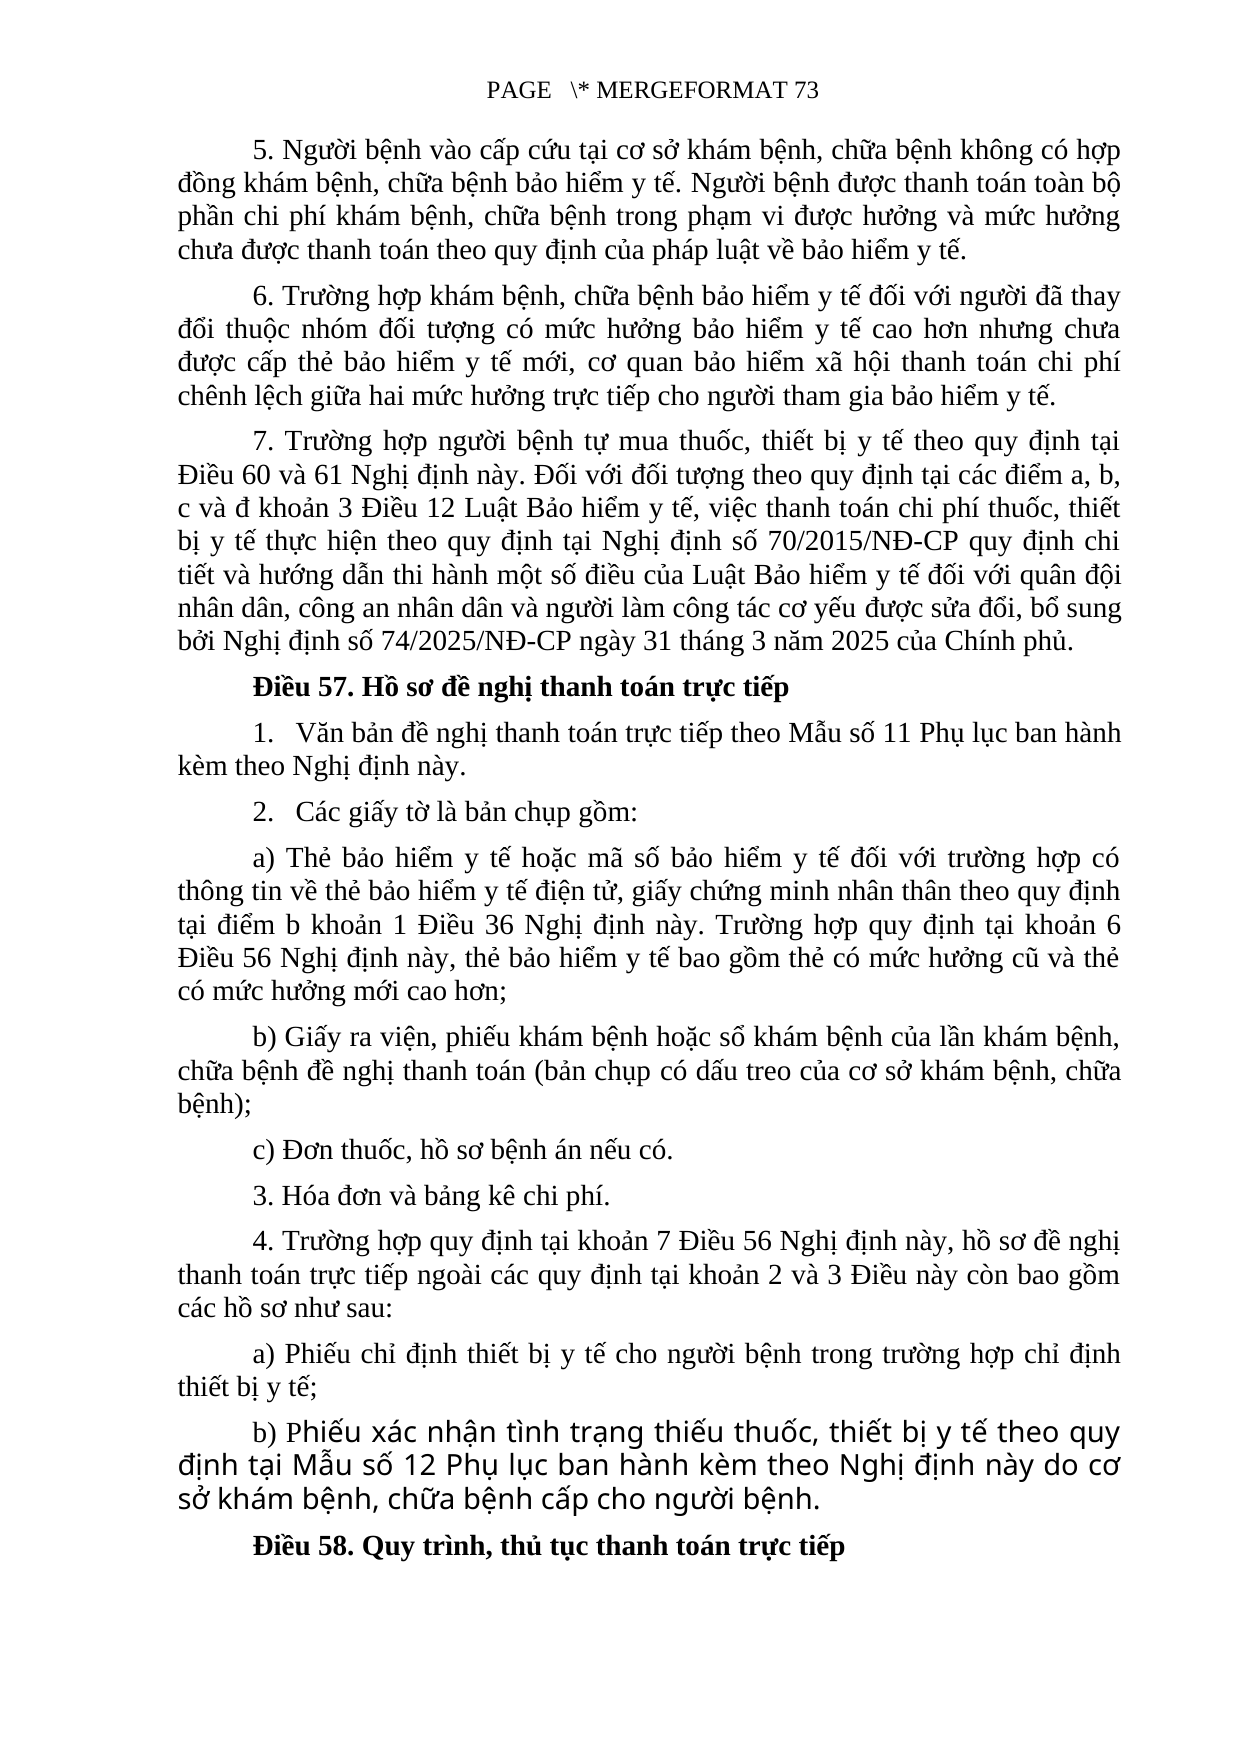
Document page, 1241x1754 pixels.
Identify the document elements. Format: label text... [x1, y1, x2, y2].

text a) Thẻ bảo hiểm y tế hoặc mã số bảo hiểm y tế đối với trường hợp có thông tin về thẻ bảo hiểm y tế điện tử, giấy chứng minh nhân thân theo quy định tại điểm b khoản 1 Điều 36 Nghị định này. Trường hợp quy định tại khoản 6 Điều 56 Nghị định này, thẻ bảo hiểm y tế bao gồm thẻ có mức hưởng cũ và thẻ có mức hưởng mới cao hơn; [177, 841, 1122, 1007]
text a) Phiếu chỉ định thiết bị y tế cho người bệnh trong trường hợp chỉ định thiết bị y tế; [177, 1337, 1122, 1403]
list Các giấy tờ là bản chụp gồm: [177, 795, 1122, 828]
text Điều 57. Hồ sơ đề nghị thanh toán trực tiếp [177, 670, 1122, 703]
text 3. Hóa đơn và bảng kê chi phí. [177, 1178, 1122, 1212]
text b) Giấy ra viện, phiếu khám bệnh hoặc sổ khám bệnh của lần khám bệnh, chữa bệnh đề nghị thanh toán (bản chụp có dấu treo của cơ sở khám bệnh, chữa bệnh); [177, 1020, 1122, 1120]
text 6. Trường hợp khám bệnh, chữa bệnh bảo hiểm y tế đối với người đã thay đổi thuộc nhóm đối tượng có mức hưởng bảo hiểm y tế cao hơn nhưng chưa được cấp thẻ bảo hiểm y tế mới, cơ quan bảo hiểm xã hội thanh toán chi phí chênh lệch giữa hai mức hưởng trực tiếp cho người tham gia bảo hiểm y tế. [177, 278, 1122, 412]
list Văn bản đề nghị thanh toán trực tiếp theo Mẫu số 11 Phụ lục ban hành kèm theo Nghị định này. [177, 716, 1122, 782]
text 7. Trường hợp người bệnh tự mua thuốc, thiết bị y tế theo quy định tại Điều 60 và 61 Nghị định này. Đối với đối tượng theo quy định tại các điểm a, b, c và đ khoản 3 Điều 12 Luật Bảo hiểm y tế, việc thanh toán chi phí thuốc, thiết bị y tế thực hiện theo quy định tại Nghị định số 70/2015/NĐ-CP quy định chi tiết và hướng dẫn thi hành một số điều của Luật Bảo hiểm y tế đối với quân đội nhân dân, công an nhân dân và người làm công tác cơ yếu được sửa đổi, bổ sung bởi Nghị định số 74/2025/NĐ-CP ngày 31 tháng 3 năm 2025 của Chính phủ. [177, 424, 1122, 657]
text c) Đơn thuốc, hồ sơ bệnh án nếu có. [177, 1132, 1122, 1166]
text Điều 58. Quy trình, thủ tục thanh toán trực tiếp [177, 1528, 1122, 1562]
text 5. Người bệnh vào cấp cứu tại cơ sở khám bệnh, chữa bệnh không có hợp đồng khám bệnh, chữa bệnh bảo hiểm y tế. Người bệnh được thanh toán toàn bộ phần chi phí khám bệnh, chữa bệnh trong phạm vi được hưởng và mức hưởng chưa được thanh toán theo quy định của pháp luật về bảo hiểm y tế. [177, 132, 1122, 266]
text b) Phiếu xác nhận tình trạng thiếu thuốc, thiết bị y tế theo quy định tại Mẫu số 12 Phụ lục ban hành kèm theo Nghị định này do cơ sở khám bệnh, chữa bệnh cấp cho người bệnh. [177, 1416, 1122, 1516]
text 4. Trường hợp quy định tại khoản 7 Điều 56 Nghị định này, hồ sơ đề nghị thanh toán trực tiếp ngoài các quy định tại khoản 2 và 3 Điều này còn bao gồm các hồ sơ như sau: [177, 1224, 1122, 1324]
